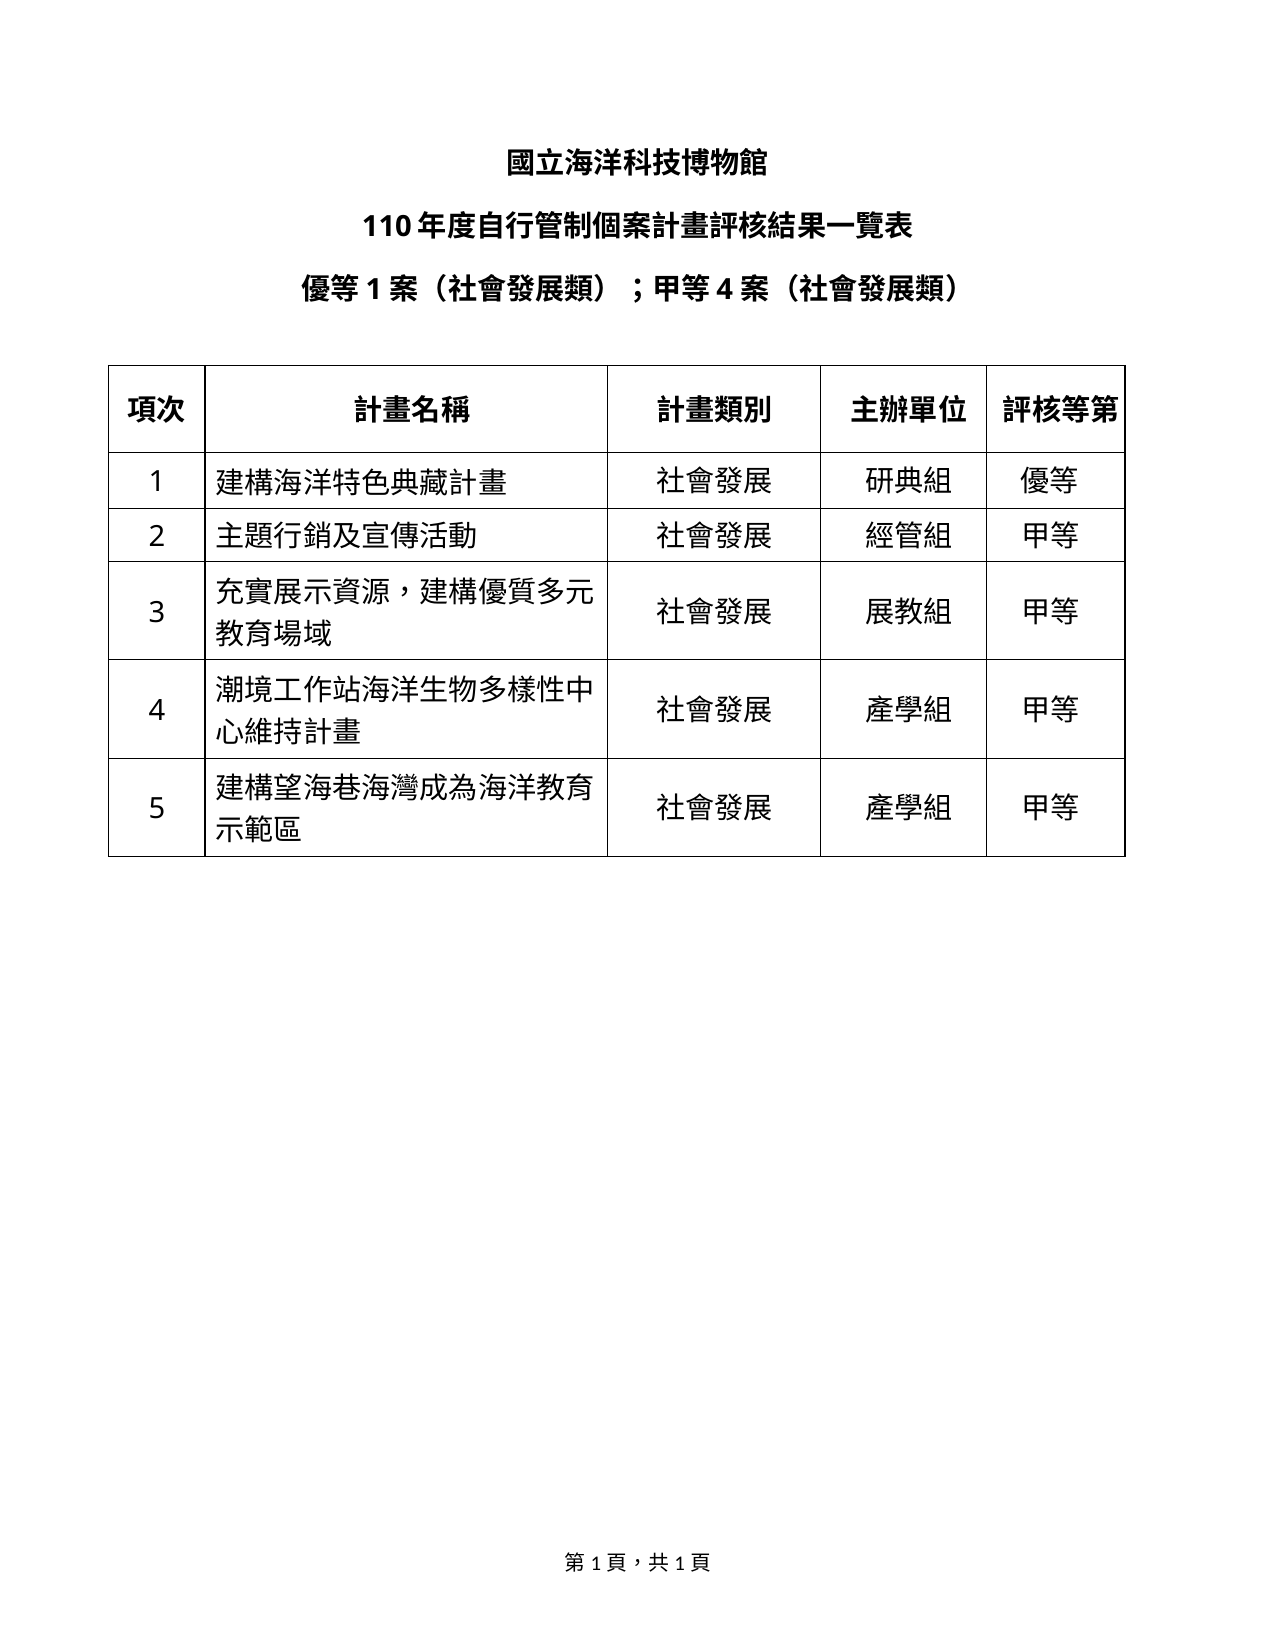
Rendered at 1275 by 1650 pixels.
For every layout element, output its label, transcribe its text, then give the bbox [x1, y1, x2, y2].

table_header 項次 [109, 366, 204, 452]
table_header 評核等第 [987, 366, 1124, 452]
table_cell 產學組 [821, 759, 986, 856]
table_cell 5 [109, 759, 204, 856]
table_cell 充實展示資源，建構優質多元教育場域 [206, 562, 607, 659]
table_cell 產學組 [821, 660, 986, 757]
text 110年度自行管制個案計畫評核結果一覽表 [119, 203, 1156, 245]
text 國立海洋科技博物館 [119, 139, 1156, 182]
table_cell 社會發展 [608, 660, 820, 757]
table_cell 建構望海巷海灣成為海洋教育示範區 [206, 759, 607, 856]
table_cell 經管組 [821, 509, 986, 561]
table_cell 4 [109, 660, 204, 757]
table_cell 甲等 [987, 660, 1124, 757]
table_cell 潮境工作站海洋生物多樣性中心維持計畫 [206, 660, 607, 757]
table_header 計畫類別 [608, 366, 820, 452]
table_cell 社會發展 [608, 453, 820, 508]
table_cell 研典組 [821, 453, 986, 508]
table_cell 甲等 [987, 562, 1124, 659]
table_header 計畫名稱 [206, 366, 607, 452]
table_cell 社會發展 [608, 562, 820, 659]
table_cell 甲等 [987, 759, 1124, 856]
table_cell 3 [109, 562, 204, 659]
table_cell 2 [109, 509, 204, 561]
table_cell 優等 [987, 453, 1124, 508]
table_cell 社會發展 [608, 759, 820, 856]
table_cell 展教組 [821, 562, 986, 659]
table_cell 主題行銷及宣傳活動 [206, 509, 607, 561]
table_cell 社會發展 [608, 509, 820, 561]
table_header 主辦單位 [821, 366, 986, 452]
table_cell 甲等 [987, 509, 1124, 561]
table_cell 1 [109, 453, 204, 508]
text 優等1 案（社會發展類）；甲等4 案（社會發展類） [119, 266, 1156, 308]
table_cell 建構海洋特色典藏計畫 [206, 453, 607, 508]
